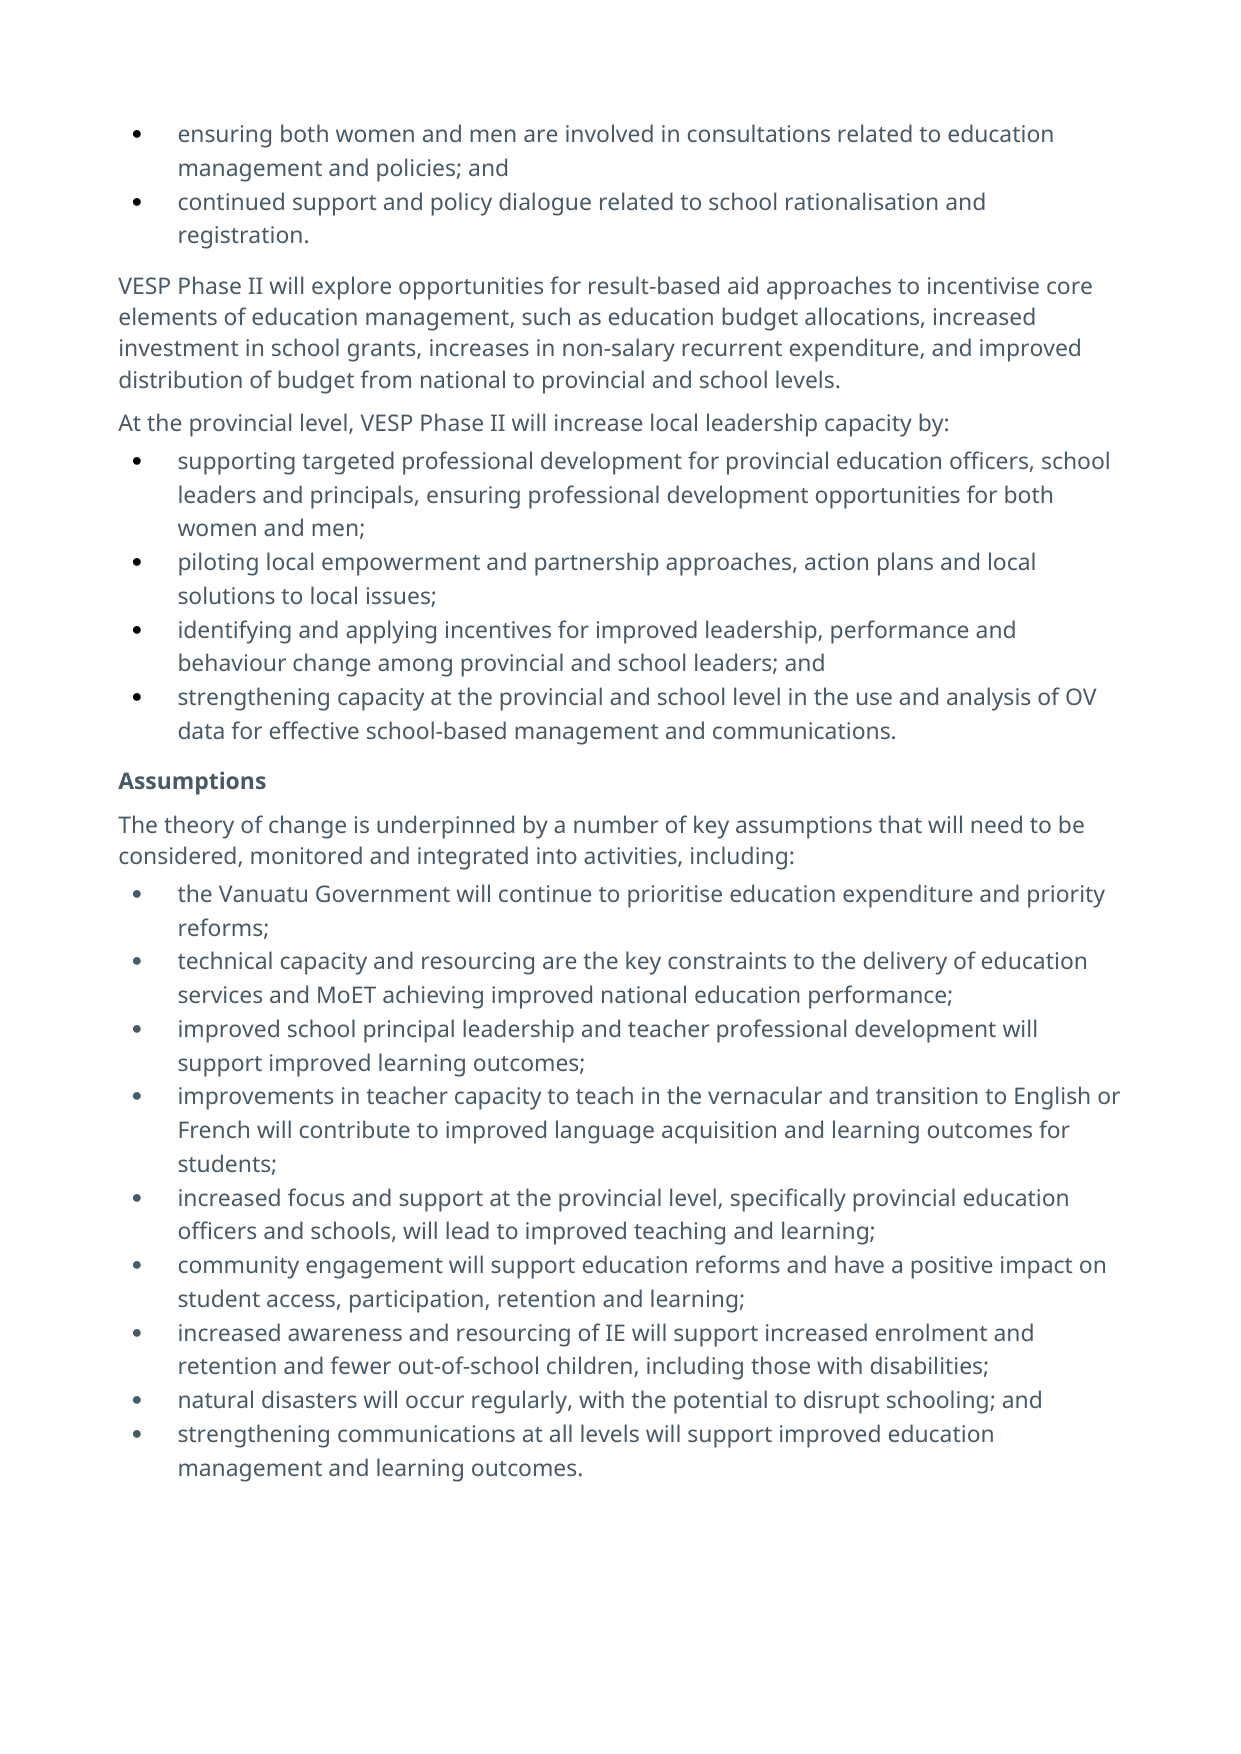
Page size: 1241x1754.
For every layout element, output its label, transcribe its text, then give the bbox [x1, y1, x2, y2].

text VESP Phase II will explore opportunities for result-based aid approaches to incentivise core elements of education management, such as education budget allocations, increased investment in school grants, increases in non-salary recurrent expenditure, and improved distribution of budget from national to provincial and school levels. [118, 270, 1122, 395]
list strengthening communications at all levels will support improved education management and learning outcomes. [133, 1418, 1122, 1483]
text The theory of change is underpinned by a number of key assumptions that will need to be considered, monitored and integrated into activities, including: [118, 809, 1122, 872]
list the Vanuatu Government will continue to prioritise education expenditure and priority reforms; [133, 878, 1122, 943]
list natural disasters will occur regularly, with the potential to disrupt schooling; and [133, 1384, 1122, 1415]
list increased awareness and resourcing of IE will support increased enrolment and retention and fewer out-of-school children, including those with disabilities; [133, 1317, 1122, 1382]
list technical capacity and resourcing are the key constraints to the delivery of education services and MoET achieving improved national education performance; [133, 945, 1122, 1010]
list improved school principal leadership and teacher professional development will support improved learning outcomes; [133, 1013, 1122, 1078]
list strengthening capacity at the provincial and school level in the use and analysis of OV data for effective school-based management and communications. [133, 681, 1122, 746]
list piloting local empowerment and partnership approaches, action plans and local solutions to local issues; [133, 546, 1122, 611]
list increased focus and support at the provincial level, specifically provincial education officers and schools, will lead to improved teaching and learning; [133, 1182, 1122, 1247]
list supporting targeted professional development for provincial education officers, school leaders and principals, ensuring professional development opportunities for both women and men; [133, 445, 1122, 544]
list continued support and policy dialogue related to school rationalisation and registration. [133, 186, 1122, 251]
text Assumptions [118, 765, 1122, 797]
text At the provincial level, VESP Phase II will increase local leadership capacity by: [118, 407, 1122, 439]
list ensuring both women and men are involved in consultations related to education management and policies; and [133, 118, 1122, 183]
list improvements in teacher capacity to teach in the vernacular and transition to English or French will contribute to improved language acquisition and learning outcomes for students; [133, 1080, 1122, 1179]
list identifying and applying incentives for improved leadership, performance and behaviour change among provincial and school leaders; and [133, 614, 1122, 679]
list community engagement will support education reforms and have a positive impact on student access, participation, retention and learning; [133, 1249, 1122, 1314]
